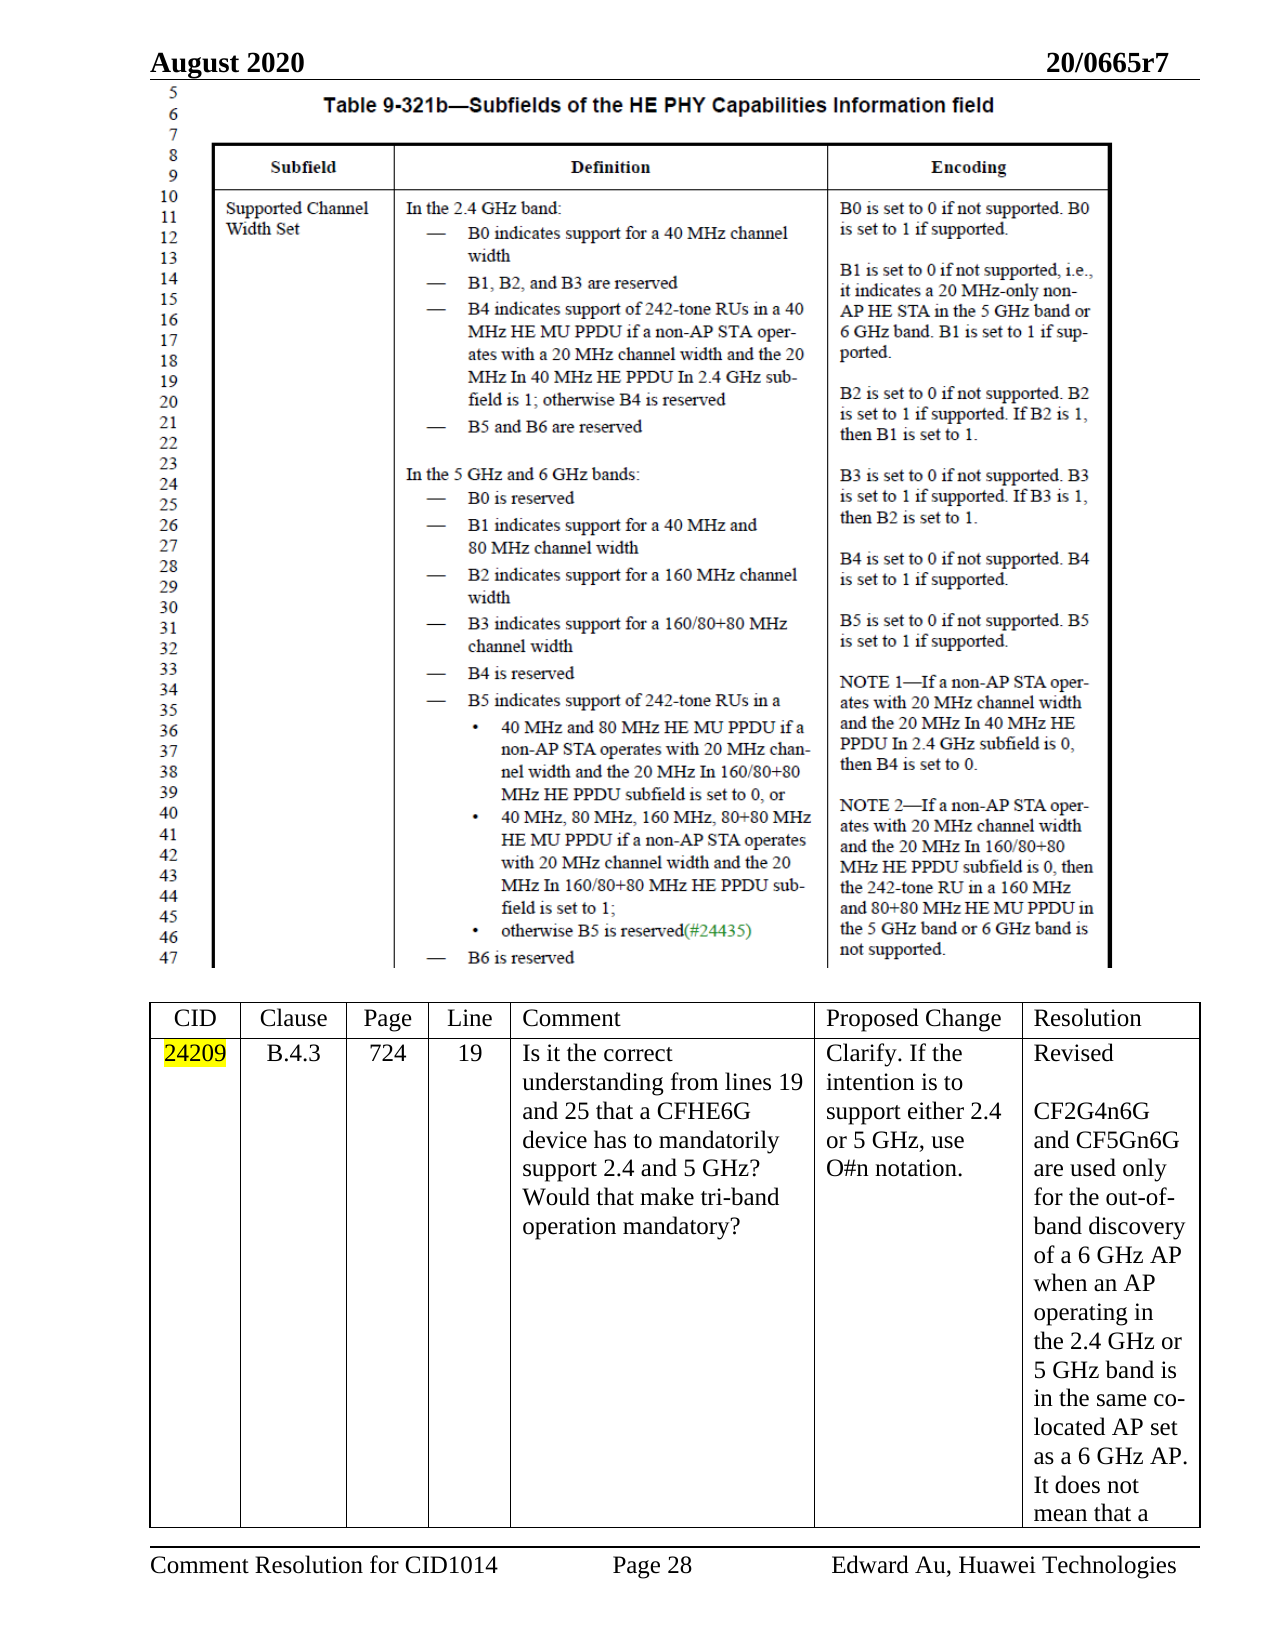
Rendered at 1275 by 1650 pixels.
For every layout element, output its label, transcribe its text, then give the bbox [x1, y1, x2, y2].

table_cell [815, 1039, 1022, 1527]
table_header Resolution [1023, 1003, 1199, 1037]
table_header Clause [241, 1003, 346, 1037]
table_cell 24209 [151, 1039, 240, 1527]
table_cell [1023, 1039, 1199, 1527]
table_cell B.4.3 [241, 1039, 346, 1527]
table_header Comment [511, 1003, 814, 1037]
table_header CID [151, 1003, 240, 1037]
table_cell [511, 1039, 814, 1527]
table_header Line [429, 1003, 510, 1037]
table_cell 19 [429, 1039, 510, 1527]
table_cell 724 [347, 1039, 428, 1527]
table_header Page [347, 1003, 428, 1037]
table_header Proposed Change [815, 1003, 1022, 1037]
